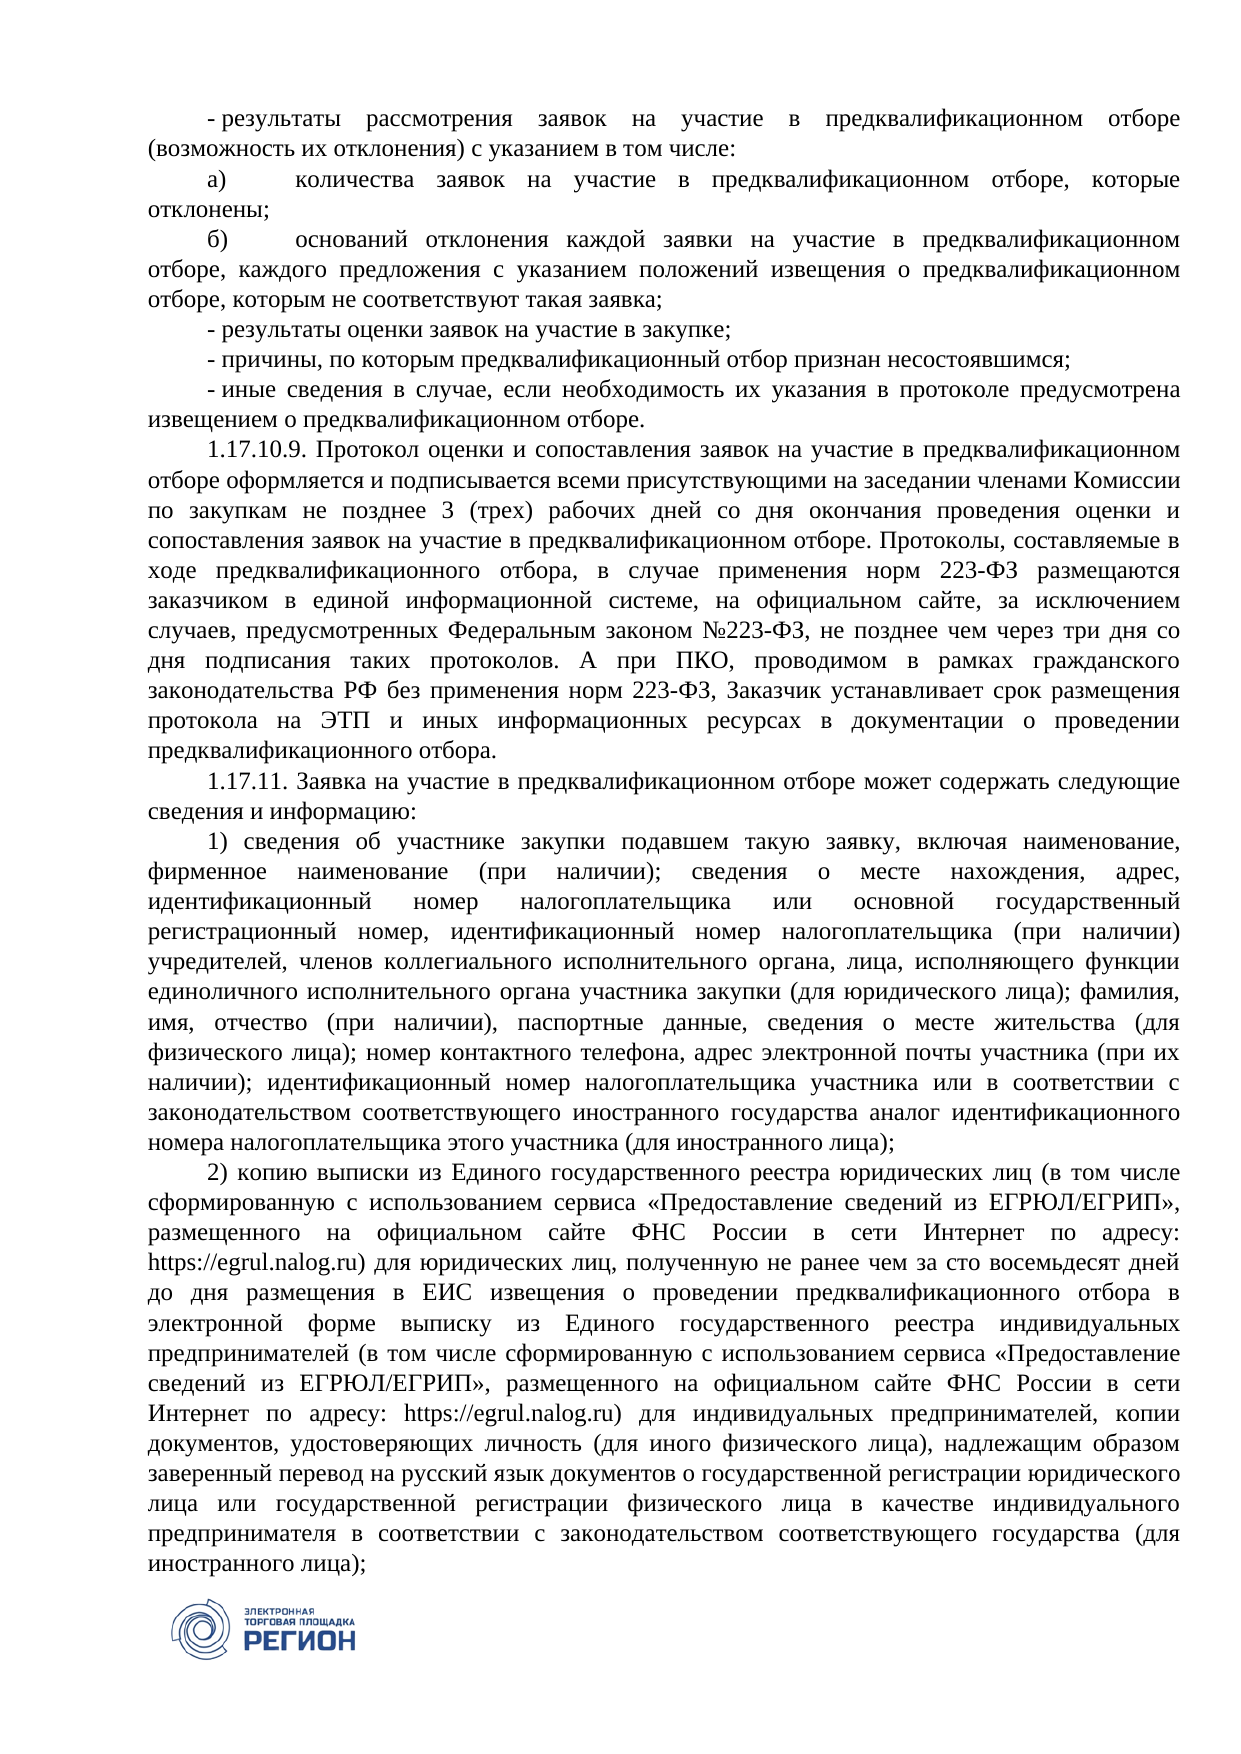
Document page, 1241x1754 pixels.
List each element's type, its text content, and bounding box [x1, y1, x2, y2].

text - иные сведения в случае, если необходимость их указания в протоколе предусмотрена извещением о предквалификационном отборе. [148, 374, 1181, 433]
text 1) сведения об участнике закупки подавшем такую заявку, включая наименование, фирменное наименование (при наличии); сведения о месте нахождения, адрес, идентификационный номер налогоплательщика или основной государственный регистрационный номер, идентификационный номер налогоплательщика (при наличии) учредителей, членов коллегиального исполнительного органа, лица, исполняющего функции единоличного исполнительного органа участника закупки (для юридического лица); фамилия, имя, отчество (при наличии), паспортные данные, сведения о месте жительства (для физического лица); номер контактного телефона, адрес электронной почты участника (при их наличии); идентификационный номер налогоплательщика участника или в соответствии с законодательством соответствующего иностранного государства аналог идентификационного номера налогоплательщика этого участника (для иностранного лица); [148, 826, 1181, 1156]
text - результаты рассмотрения заявок на участие в предквалификационном отборе (возможность их отклонения) с указанием в том числе: [148, 103, 1181, 162]
text - результаты оценки заявок на участие в закупке; [148, 314, 1181, 343]
picture [147, 1579, 378, 1679]
text а) количества заявок на участие в предквалификационном отборе, которые отклонены; [148, 164, 1181, 222]
text б) оснований отклонения каждой заявки на участие в предквалификационном отборе, каждого предложения с указанием положений извещения о предквалификационном отборе, которым не соответствуют такая заявка; [148, 224, 1181, 313]
text 1.17.11. Заявка на участие в предквалификационном отборе может содержать следующие сведения и информацию: [148, 766, 1181, 824]
text - причины, по которым предквалификационный отбор признан несостоявшимся; [148, 344, 1181, 373]
text 1.17.10.9. Протокол оценки и сопоставления заявок на участие в предквалификационном отборе оформляется и подписывается всеми присутствующими на заседании членами Комиссии по закупкам не позднее 3 (трех) рабочих дней со дня окончания проведения оценки и сопоставления заявок на участие в предквалификационном отборе. Протоколы, составляемые в ходе предквалификационного отбора, в случае применения норм 223-ФЗ размещаются заказчиком в единой информационной системе, на официальном сайте, за исключением случаев, предусмотренных Федеральным законом №223-ФЗ, не позднее чем через три дня со дня подписания таких протоколов. А при ПКО, проводимом в рамках гражданского законодательства РФ без применения норм 223-ФЗ, Заказчик устанавливает срок размещения протокола на ЭТП и иных информационных ресурсах в документации о проведении предквалификационного отбора. [148, 434, 1181, 764]
text 2) копию выписки из Единого государственного реестра юридических лиц (в том числе сформированную с использованием сервиса «Предоставление сведений из ЕГРЮЛ/ЕГРИП», размещенного на официальном сайте ФНС России в сети Интернет по адресу: https://egrul.nalog.ru) для юридических лиц, полученную не ранее чем за сто восемьдесят дней до дня размещения в ЕИС извещения о проведении предквалификационного отбора в электронной форме выписку из Единого государственного реестра индивидуальных предпринимателей (в том числе сформированную с использованием сервиса «Предоставление сведений из ЕГРЮЛ/ЕГРИП», размещенного на официальном сайте ФНС России в сети Интернет по адресу: https://egrul.nalog.ru) для индивидуальных предпринимателей, копии документов, удостоверяющих личность (для иного физического лица), надлежащим образом заверенный перевод на русский язык документов о государственной регистрации юридического лица или государственной регистрации физического лица в качестве индивидуального предпринимателя в соответствии с законодательством соответствующего государства (для иностранного лица); [148, 1157, 1181, 1577]
